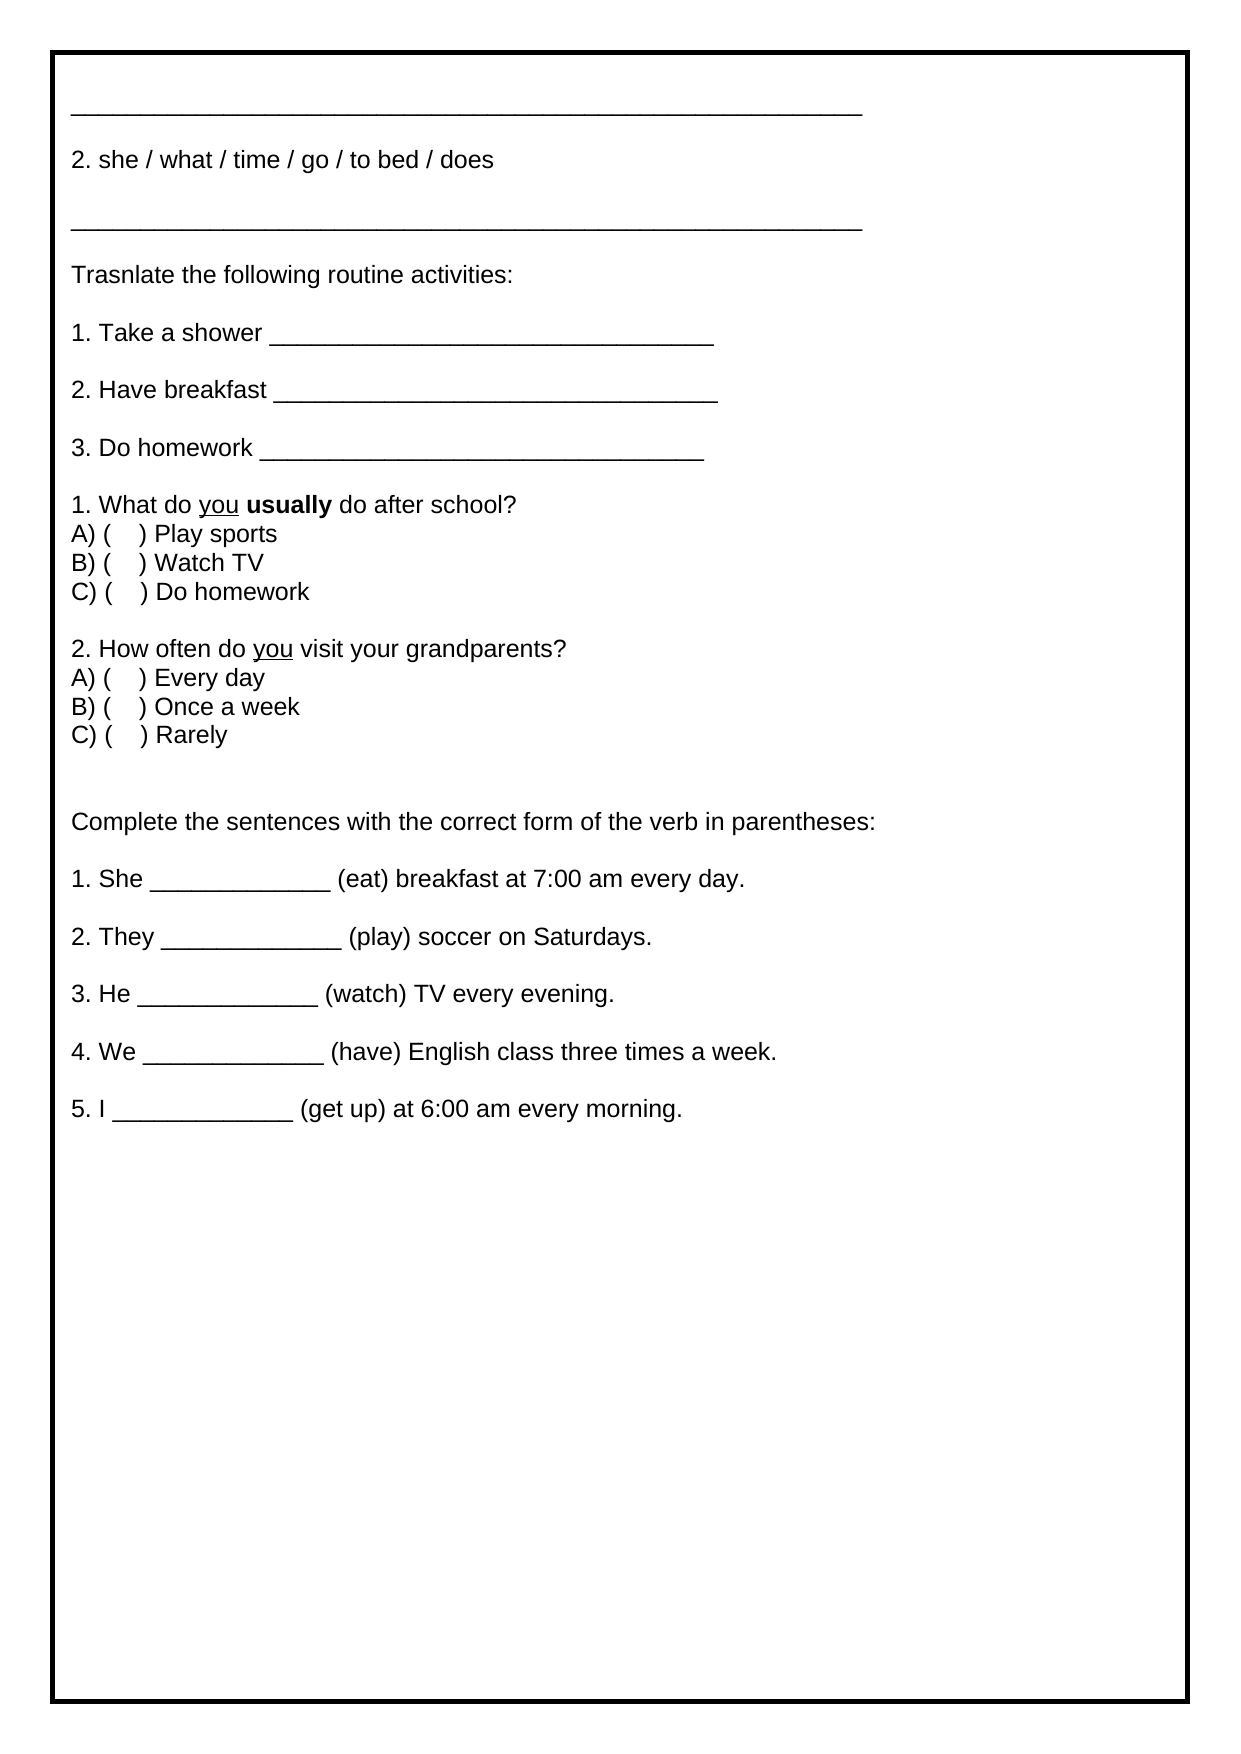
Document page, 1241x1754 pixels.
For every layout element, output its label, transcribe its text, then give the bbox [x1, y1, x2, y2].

text 2. They _____________ (play) soccer on Saturdays. [71, 922, 1181, 950]
text 1. She _____________ (eat) breakfast at 7:00 am every day. [71, 864, 1181, 893]
text 3. He _____________ (watch) TV every evening. [71, 979, 1181, 1008]
text 5. I _____________ (get up) at 6:00 am every morning. [71, 1094, 1181, 1123]
text C) ( ) Rarely [71, 720, 1181, 749]
text _________________________________________________________ [71, 203, 1181, 232]
text 4. We _____________ (have) English class three times a week. [71, 1037, 1181, 1065]
text 1. What do you usually do after school? [71, 490, 1181, 519]
text 2. she / what / time / go / to bed / does [71, 145, 1181, 174]
text 2. How often do you visit your grandparents? [71, 634, 1181, 663]
text A) ( ) Play sports [71, 519, 1181, 548]
text Trasnlate the following routine activities: [71, 260, 1181, 289]
text B) ( ) Once a week [71, 692, 1181, 720]
text 2. Have breakfast ________________________________ [71, 375, 1181, 404]
text Complete the sentences with the correct form of the verb in parentheses: [71, 807, 1181, 835]
text _________________________________________________________ [71, 88, 1181, 117]
text 1. Take a shower ________________________________ [71, 318, 1181, 347]
subtitle A) ( ) Every day [71, 663, 1181, 692]
subtitle B) ( ) Watch TV [71, 548, 1181, 577]
text C) ( ) Do homework [71, 577, 1181, 605]
text 3. Do homework ________________________________ [71, 433, 1181, 462]
